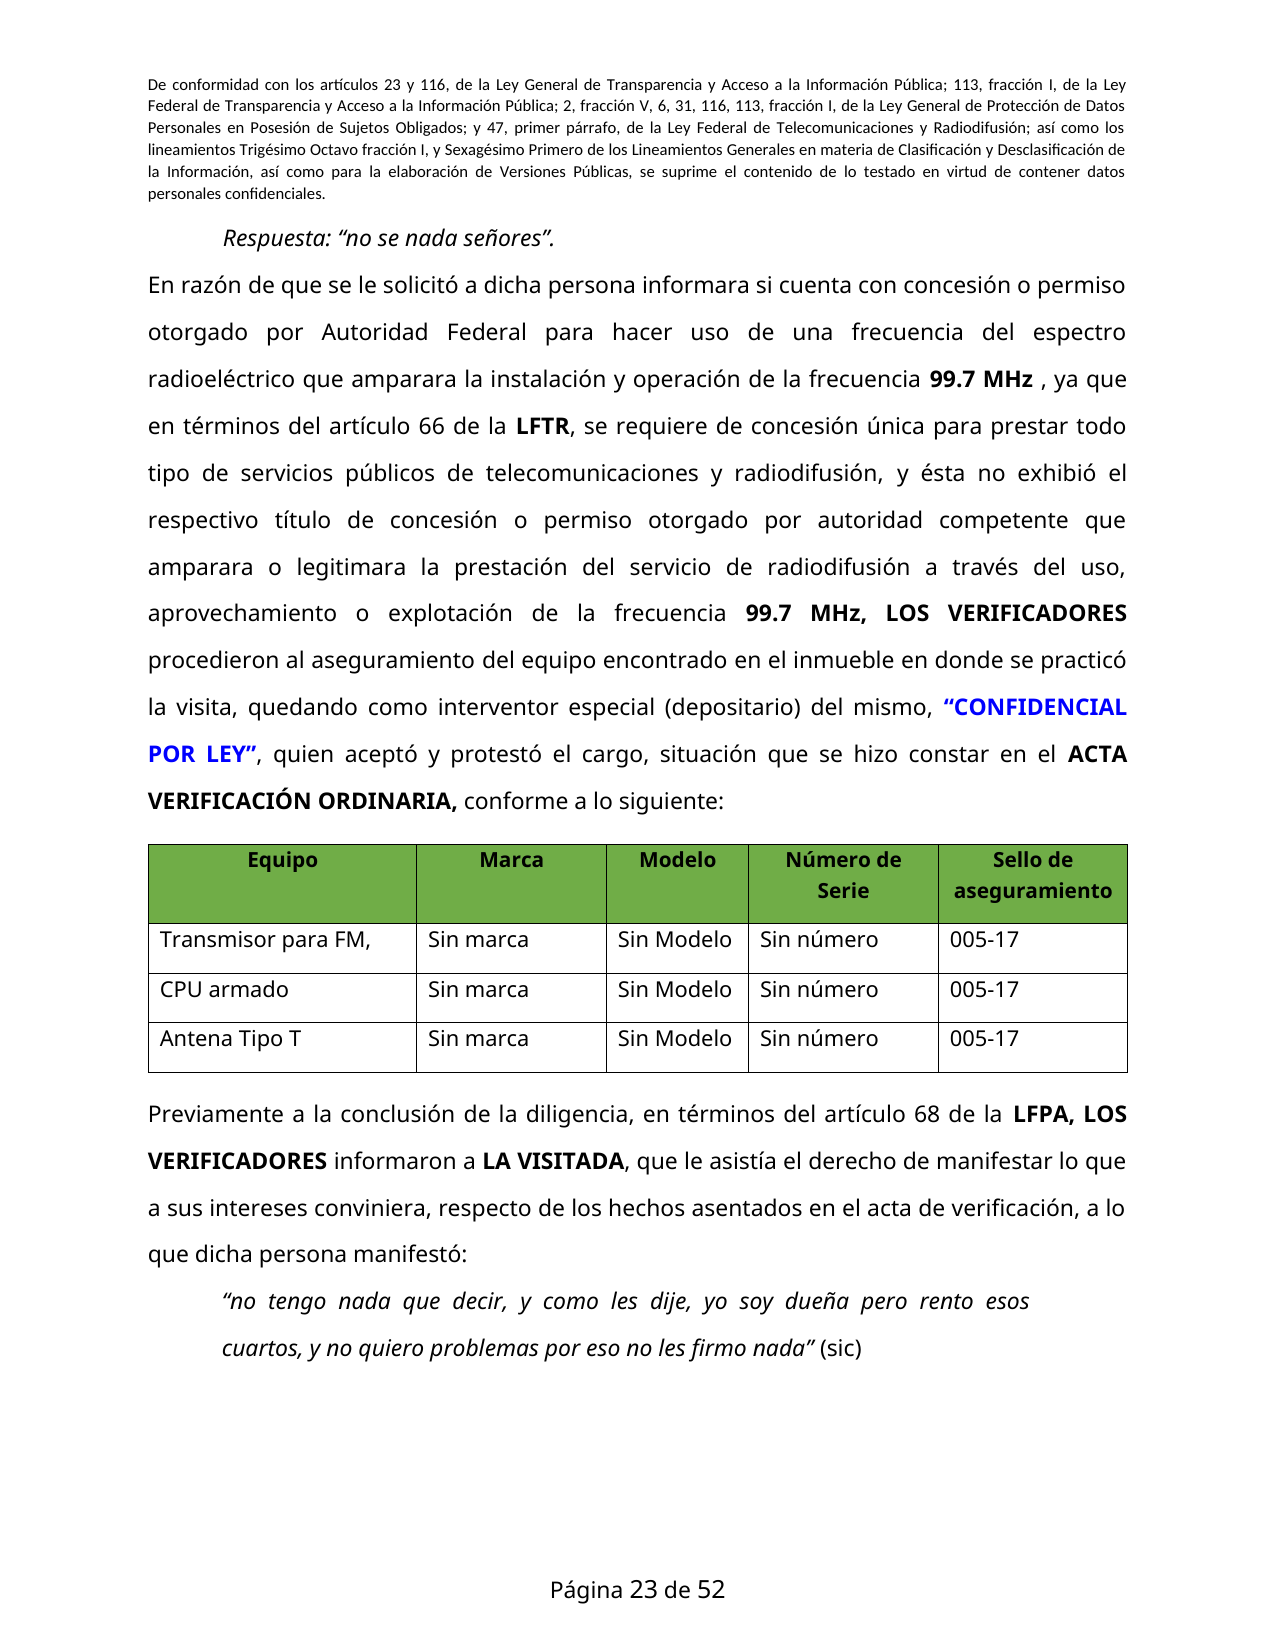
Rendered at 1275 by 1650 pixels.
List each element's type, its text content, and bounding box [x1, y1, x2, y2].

table_cell Transmisor para FM, [149, 924, 416, 973]
table_cell Sin Modelo [607, 974, 748, 1022]
table_cell Antena Tipo T [149, 1023, 416, 1072]
table_cell CPU armado [149, 974, 416, 1022]
text Previamente a la conclusión de la diligencia, en términos del artículo 68 de la LFPA, LOS VERIFICADORES informaron a LA VISITADA, que le asistía el derecho de manifestar lo que a sus intereses conviniera, respecto de los hechos asentados en el acta de verificación, a lo que dicha persona manifestó: [148, 1098, 1127, 1270]
table_header Sello de aseguramiento [939, 845, 1127, 923]
table_cell Sin número [749, 974, 938, 1022]
table_header Marca [417, 845, 606, 923]
table_header Número de Serie [749, 845, 938, 923]
table_cell 005-17 [939, 924, 1127, 973]
table_cell 005-17 [939, 974, 1127, 1022]
table_cell Sin marca [417, 1023, 606, 1072]
table_cell Sin número [749, 924, 938, 973]
table_header Equipo [149, 845, 416, 923]
table_cell Sin Modelo [607, 1023, 748, 1072]
table_cell Sin Modelo [607, 924, 748, 973]
table_header Modelo [607, 845, 748, 923]
table_cell Sin marca [417, 974, 606, 1022]
table_cell 005-17 [939, 1023, 1127, 1072]
table_cell Sin número [749, 1023, 938, 1072]
table_cell Sin marca [417, 924, 606, 973]
text “no tengo nada que decir, y como les dije, yo soy dueña pero rento esos cuartos, y no quiero problemas por eso no les firmo nada” (sic) [222, 1285, 1033, 1363]
text En razón de que se le solicitó a dicha persona informara si cuenta con concesión o permiso otorgado por Autoridad Federal para hacer uso de una frecuencia del espectro radioeléctrico que amparara la instalación y operación de la frecuencia 99.7 MHz , ya que en términos del artículo 66 de la LFTR, se requiere de concesión única para prestar todo tipo de servicios públicos de telecomunicaciones y radiodifusión, y ésta no exhibió el respectivo título de concesión o permiso otorgado por autoridad competente que amparara o legitimara la prestación del servicio de radiodifusión a través del uso, aprovechamiento o explotación de la frecuencia 99.7 MHz, LOS VERIFICADORES procedieron al aseguramiento del equipo encontrado en el inmueble en donde se practicó la visita, quedando como interventor especial (depositario) del mismo, “CONFIDENCIAL POR LEY”, quien aceptó y protestó el cargo, situación que se hizo constar en el ACTA VERIFICACIÓN ORDINARIA, conforme a lo siguiente: [148, 269, 1127, 816]
text Respuesta: “no se nada señores”. [223, 222, 1127, 253]
